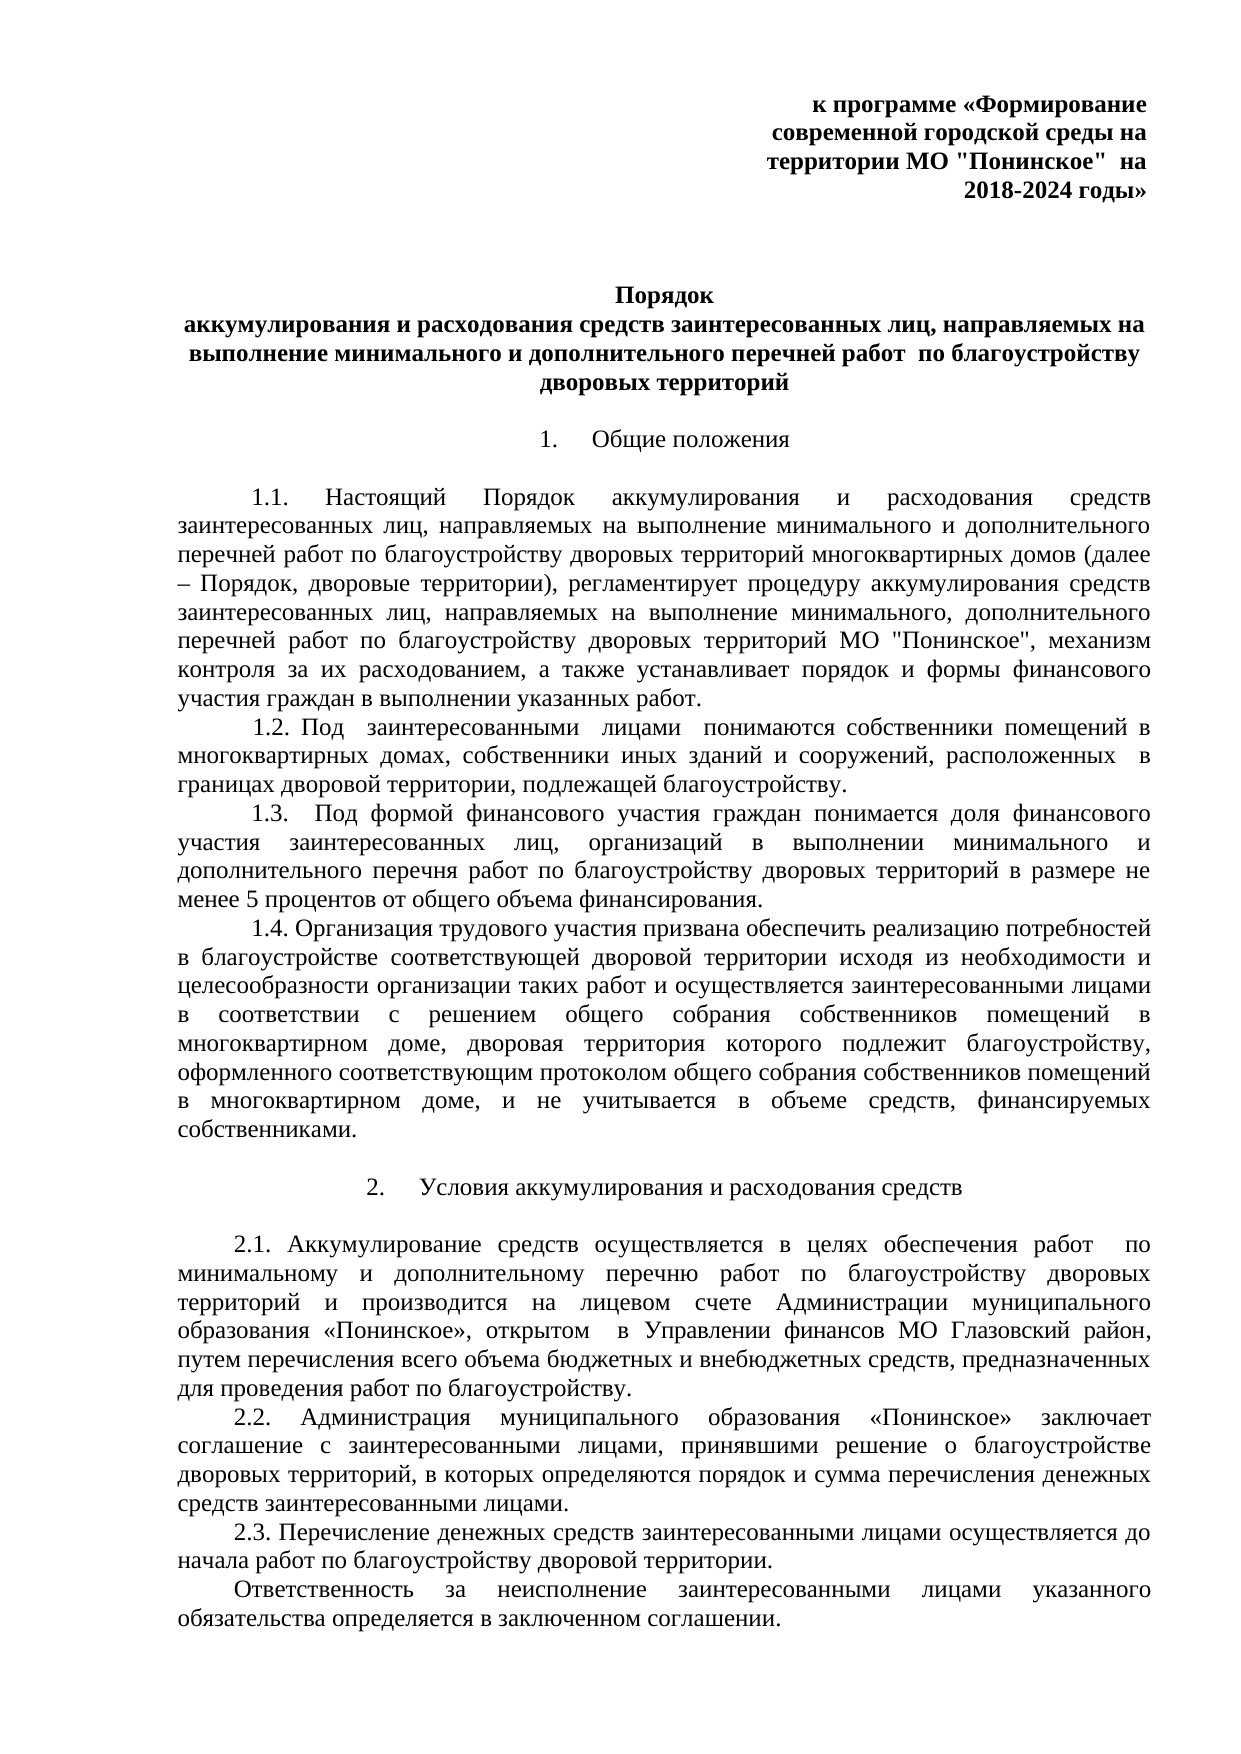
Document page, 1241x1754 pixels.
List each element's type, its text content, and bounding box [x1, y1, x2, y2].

text 1.2. Под заинтересованными лицами понимаются собственники помещений в многоквартирных домах, собственники иных зданий и сооружений, расположенных в границах дворовой территории, подлежащей благоустройству. [177, 712, 1152, 798]
text 1.4. Организация трудового участия призвана обеспечить реализацию потребностей в благоустройстве соответствующей дворовой территории исходя из необходимости и целесообразности организации таких работ и осуществляется заинтересованными лицами в соответствии с решением общего собрания собственников помещений в многоквартирном доме, дворовая территория которого подлежит благоустройству, оформленного соответствующим протоколом общего собрания собственников помещений в многоквартирном доме, и не учитывается в объеме средств, финансируемых собственниками. [177, 913, 1152, 1143]
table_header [739, 89, 1158, 281]
text 2.1. Аккумулирование средств осуществляется в целях обеспечения работ по минимальному и дополнительному перечню работ по благоустройству дворовых территорий и производится на лицевом счете Администрации муниципального образования «Понинское», открытом в Управлении финансов МО Глазовский район, путем перечисления всего объема бюджетных и внебюджетных средств, предназначенных для проведения работ по благоустройству. [177, 1229, 1152, 1402]
text Порядок [177, 281, 1152, 309]
list Условия аккумулирования и расходования средств [177, 1172, 1152, 1201]
text 1.3. Под формой финансового участия граждан понимается доля финансового участия заинтересованных лиц, организаций в выполнении минимального и дополнительного перечня работ по благоустройству дворовых территорий в размере не менее 5 процентов от общего объема финансирования. [177, 798, 1152, 913]
text 2.2. Администрация муниципального образования «Понинское» заключает соглашение с заинтересованными лицами, принявшими решение о благоустройстве дворовых территорий, в которых определяются порядок и сумма перечисления денежных средств заинтересованными лицами. [177, 1402, 1152, 1517]
text Ответственность за неисполнение заинтересованными лицами указанного обязательства определяется в заключенном соглашении. [177, 1574, 1152, 1632]
list Общие положения [177, 424, 1152, 453]
text аккумулирования и расходования средств заинтересованных лиц, направляемых на выполнение минимального и дополнительного перечней работ по благоустройству дворовых территорий [177, 309, 1152, 396]
text 2.3. Перечисление денежных средств заинтересованными лицами осуществляется до начала работ по благоустройству дворовой территории. [177, 1517, 1152, 1574]
list Настоящий Порядок аккумулирования и расходования средств заинтересованных лиц, направляемых на выполнение минимального и дополнительного перечней работ по благоустройству дворовых территорий многоквартирных домов (далее – Порядок, дворовые территории), регламентирует процедуру аккумулирования средств заинтересованных лиц, направляемых на выполнение минимального, дополнительного перечней работ по благоустройству дворовых территорий МО "Понинское", механизм контроля за их расходованием, а также устанавливает порядок и формы финансового участия граждан в выполнении указанных работ. [177, 482, 1152, 712]
